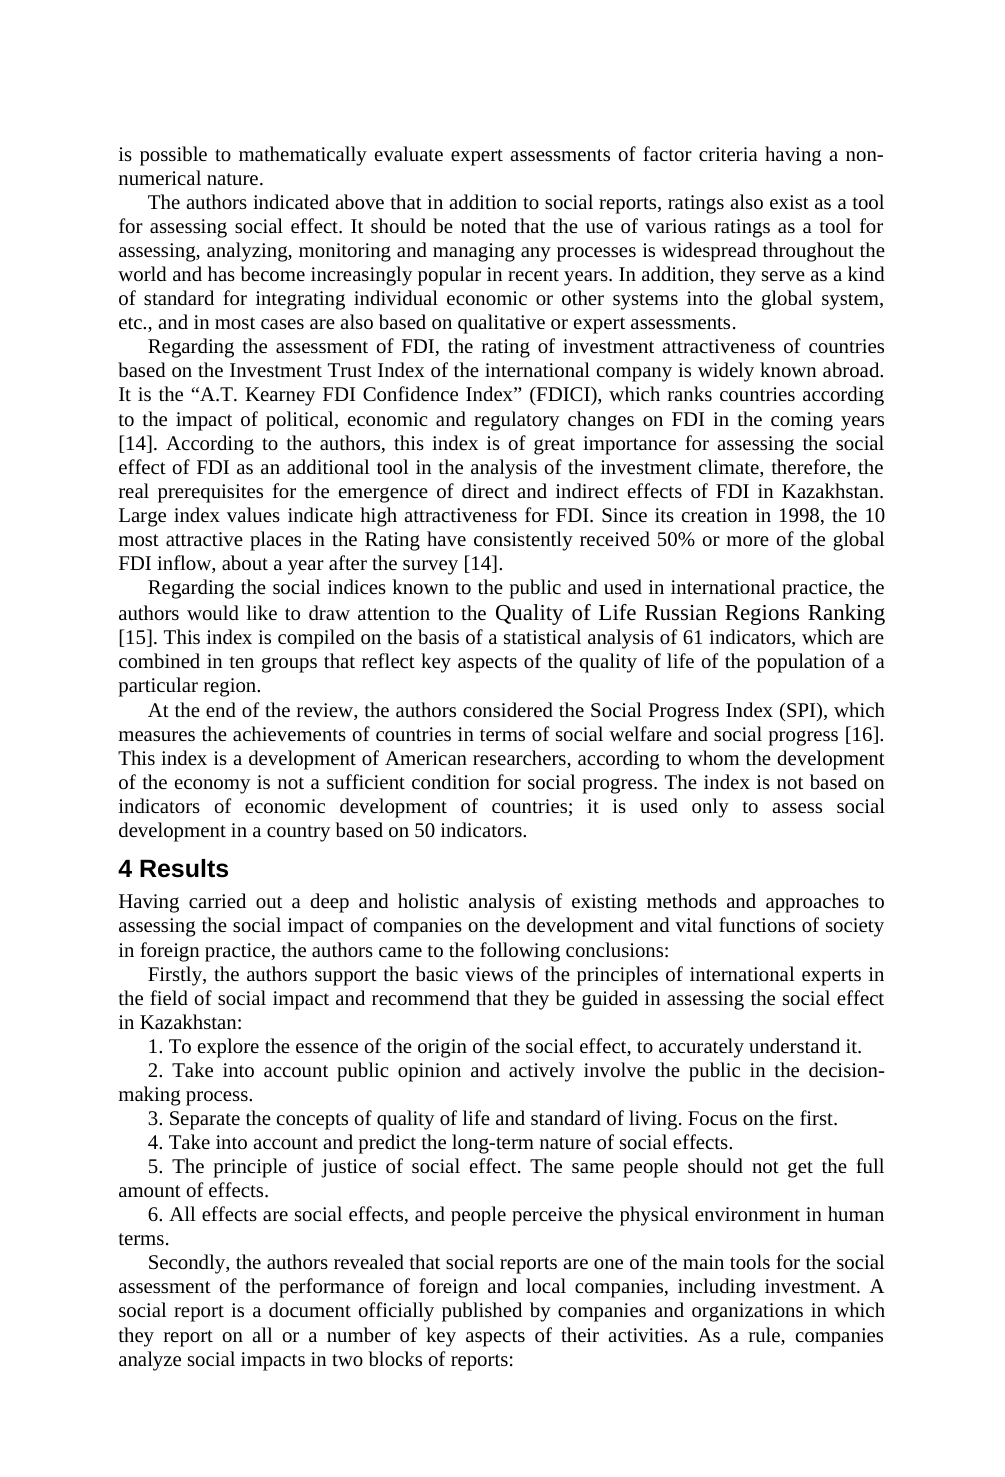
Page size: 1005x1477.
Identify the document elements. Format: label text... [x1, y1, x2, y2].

text 1. To explore the essence of the origin of the social effect, to accurately understand it. [118, 1034, 886, 1058]
text 5. The principle of justice of social effect. The same people should not get the full amount of effects. [118, 1154, 886, 1202]
text 4. Take into account and predict the long-term nature of social effects. [118, 1130, 886, 1154]
text The authors indicated above that in addition to social reports, ratings also exist as a tool for assessing social effect. It should be noted that the use of various ratings as a tool for assessing, analyzing, monitoring and managing any processes is widespread throughout the world and has become increasingly popular in recent years. In addition, they serve as a kind of standard for integrating individual economic or other systems into the global system, etc., and in most cases are also based on qualitative or expert assessments. [118, 190, 886, 334]
text 6. All effects are social effects, and people perceive the physical environment in human terms. [118, 1202, 886, 1250]
text 2. Take into account public opinion and actively involve the public in the decision-making process. [118, 1058, 886, 1106]
text Firstly, the authors support the basic views of the principles of international experts in the field of social impact and recommend that they be guided in assessing the social effect in Kazakhstan: [118, 962, 886, 1034]
text Having carried out a deep and holistic analysis of existing methods and approaches to assessing the social impact of companies on the development and vital functions of society in foreign practice, the authors came to the following conclusions: [118, 889, 886, 962]
text Regarding the social indices known to the public and used in international practice, the authors would like to draw attention to the Quality of Life Russian Regions Ranking [15]. This index is compiled on the basis of a statistical analysis of 61 indicators, which are combined in ten groups that reflect key aspects of the quality of life of the population of a particular region. [118, 575, 886, 697]
text At the end of the review, the authors considered the Social Progress Index (SPI), which measures the achievements of countries in terms of social welfare and social progress [16]. This index is a development of American researchers, according to whom the development of the economy is not a sufficient condition for social progress. The index is not based on indicators of economic development of countries; it is used only to assess social development in a country based on 50 indicators. [118, 697, 886, 842]
text Secondly, the authors revealed that social reports are one of the main tools for the social assessment of the performance of foreign and local companies, including investment. A social report is a document officially published by companies and organizations in which they report on all or a number of key aspects of their activities. As a rule, companies analyze social impacts in two blocks of reports: [118, 1250, 886, 1371]
text Regarding the assessment of FDI, the rating of investment attractiveness of countries based on the Investment Trust Index of the international company is widely known abroad. It is the “A.T. Kearney FDI Confidence Index” (FDICI), which ranks countries according to the impact of political, economic and regulatory changes on FDI in the coming years [14]. According to the authors, this index is of great importance for assessing the social effect of FDI as an additional tool in the analysis of the investment climate, therefore, the real prerequisites for the emergence of direct and indirect effects of FDI in Kazakhstan. Large index values ​​indicate high attractiveness for FDI. Since its creation in 1998, the 10 most attractive places in the Rating have consistently received 50% or more of the global FDI inflow, about a year after the survey [14]. [118, 334, 886, 575]
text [118, 142, 886, 190]
text 4 Results [118, 854, 886, 883]
text 3. Separate the concepts of quality of life and standard of living. Focus on the first. [118, 1106, 886, 1130]
